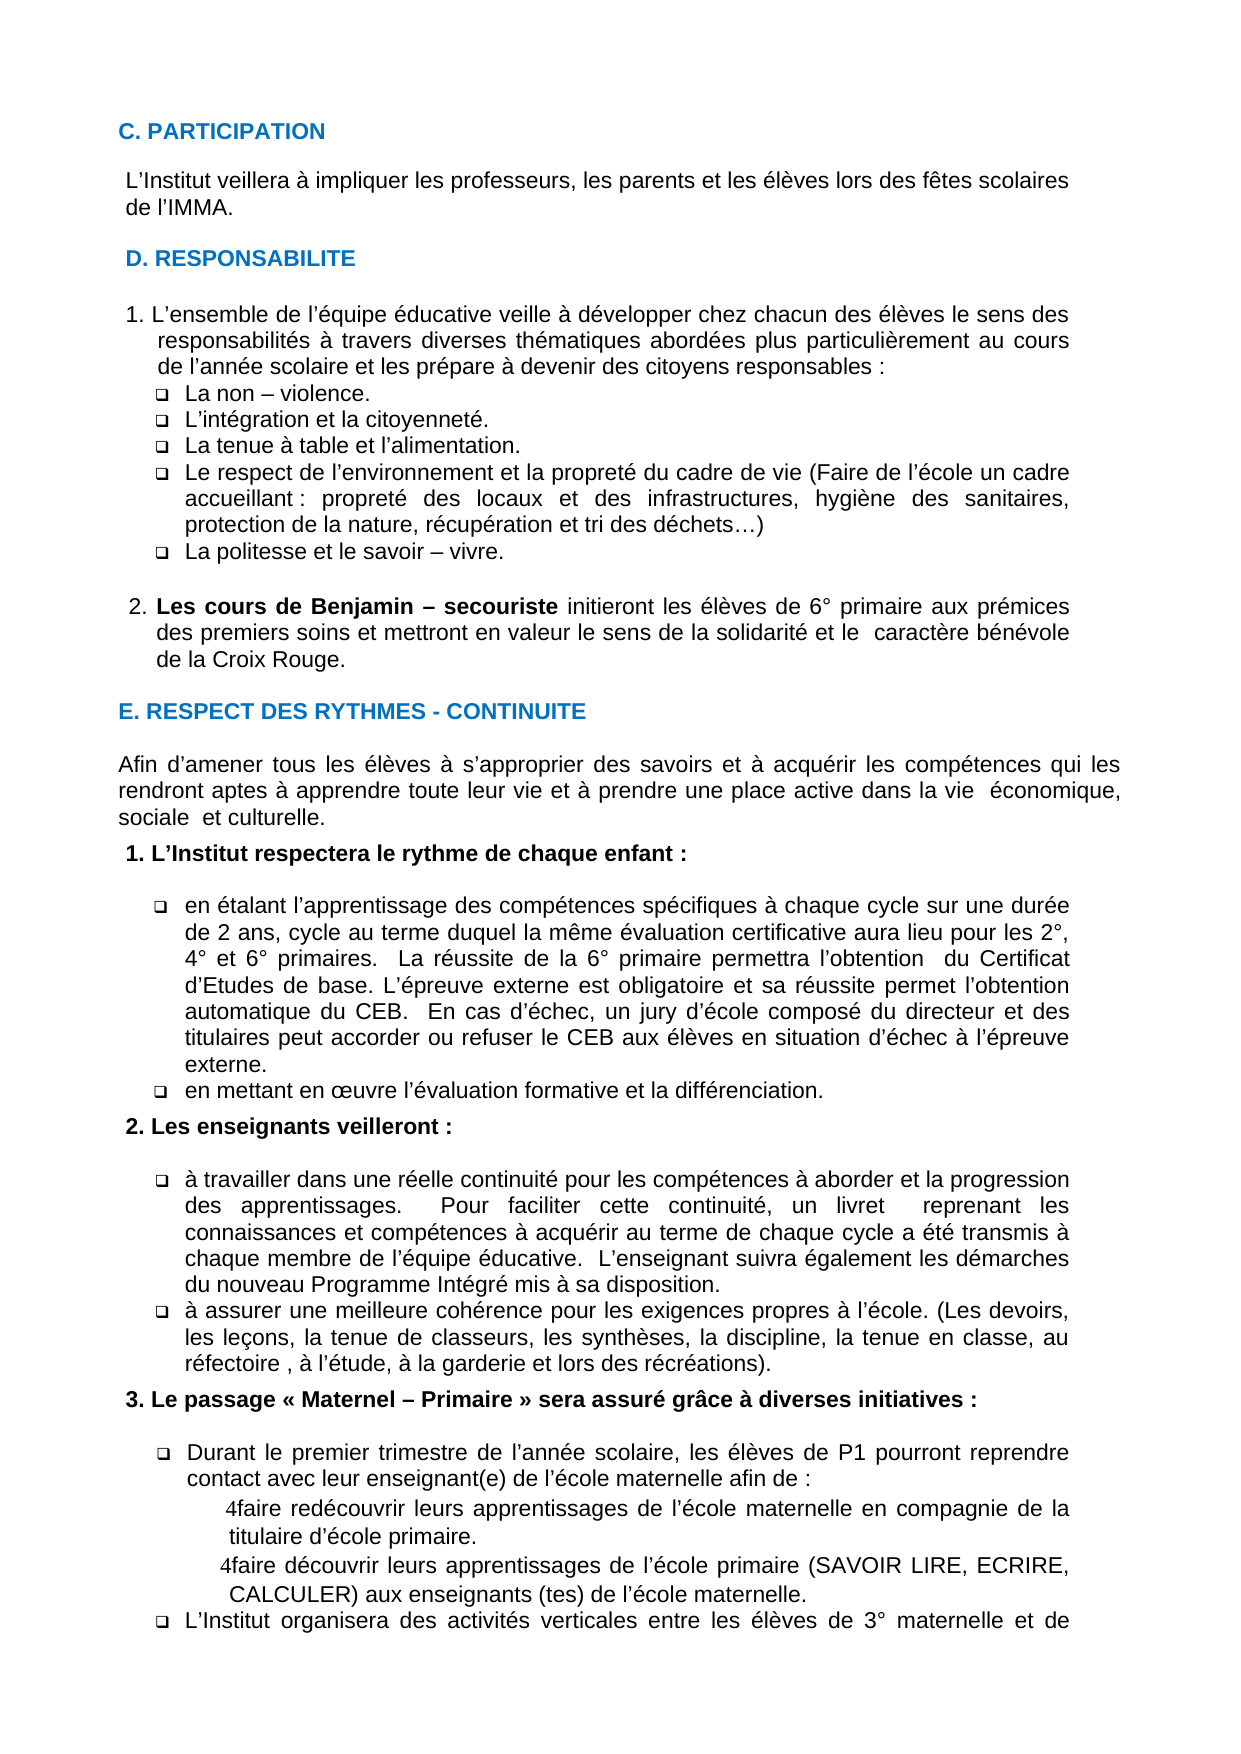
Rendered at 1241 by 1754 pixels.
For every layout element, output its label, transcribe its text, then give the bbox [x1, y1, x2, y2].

table_header 1. L’ensemble de l’équipe éducative veille à développer chez chacun des élèves le sens des responsabilités à travers diverses thématiques abordées plus particulièrement au cours de l’année scolaire et les prépare à devenir des citoyens responsables : La non – violence. L’intégration et la citoyenneté. La tenue à table et l’alimentation. Le respect de l’environnement et la propreté du cadre de vie (Faire de l’école un cadre accueillant : propreté des locaux et des infrastructures, hygiène des sanitaires, protection de la nature, récupération et tri des déchets…) La politesse et le savoir – vivre. [118, 301, 1078, 593]
table_header 1. L’Institut respectera le rythme de chaque enfant : en étalant l’apprentissage des compétences spécifiques à chaque cycle sur une durée de 2 ans, cycle au terme duquel la même évaluation certificative aura lieu pour les 2°, 4° et 6° primaires. La réussite de la 6° primaire permettra l’obtention du Certificat d’Etudes de base. L’épreuve externe est obligatoire et sa réussite permet l’obtention automatique du CEB. En cas d’échec, un jury d’école composé du directeur et des titulaires peut accorder ou refuser le CEB aux élèves en situation d’échec à l’épreuve externe. en mettant en œuvre l’évaluation formative et la différenciation. [118, 840, 1078, 1113]
text C. PARTICIPATION [118, 118, 1122, 144]
text E. RESPECT DES RYTHMES - CONTINUITE [118, 698, 1122, 725]
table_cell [118, 1386, 1078, 1633]
table_cell 2. Les cours de Benjamin – secouriste initieront les élèves de 6° primaire aux prémices des premiers soins et mettront en valeur le sens de la solidarité et le caractère bénévole de la Croix Rouge. [118, 593, 1078, 698]
text Afin d’amener tous les élèves à s’approprier des savoirs et à acquérir les compétences qui les rendront aptes à apprendre toute leur vie et à prendre une place active dans la vie économique, sociale et culturelle. [118, 751, 1122, 830]
table_cell 2. Les enseignants veilleront : à travailler dans une réelle continuité pour les compétences à aborder et la progression des apprentissages. Pour faciliter cette continuité, un livret reprenant les connaissances et compétences à acquérir au terme de chaque cycle a été transmis à chaque membre de l’équipe éducative. L’enseignant suivra également les démarches du nouveau Programme Intégré mis à sa disposition. à assurer une meilleure cohérence pour les exigences propres à l’école. (Les devoirs, les leçons, la tenue de classeurs, les synthèses, la discipline, la tenue en classe, au réfectoire , à l’étude, à la garderie et lors des récréations). [118, 1113, 1078, 1386]
table_header L’Institut veillera à impliquer les professeurs, les parents et les élèves lors des fêtes scolaires de l’IMMA. D. RESPONSABILITE [118, 168, 1078, 278]
